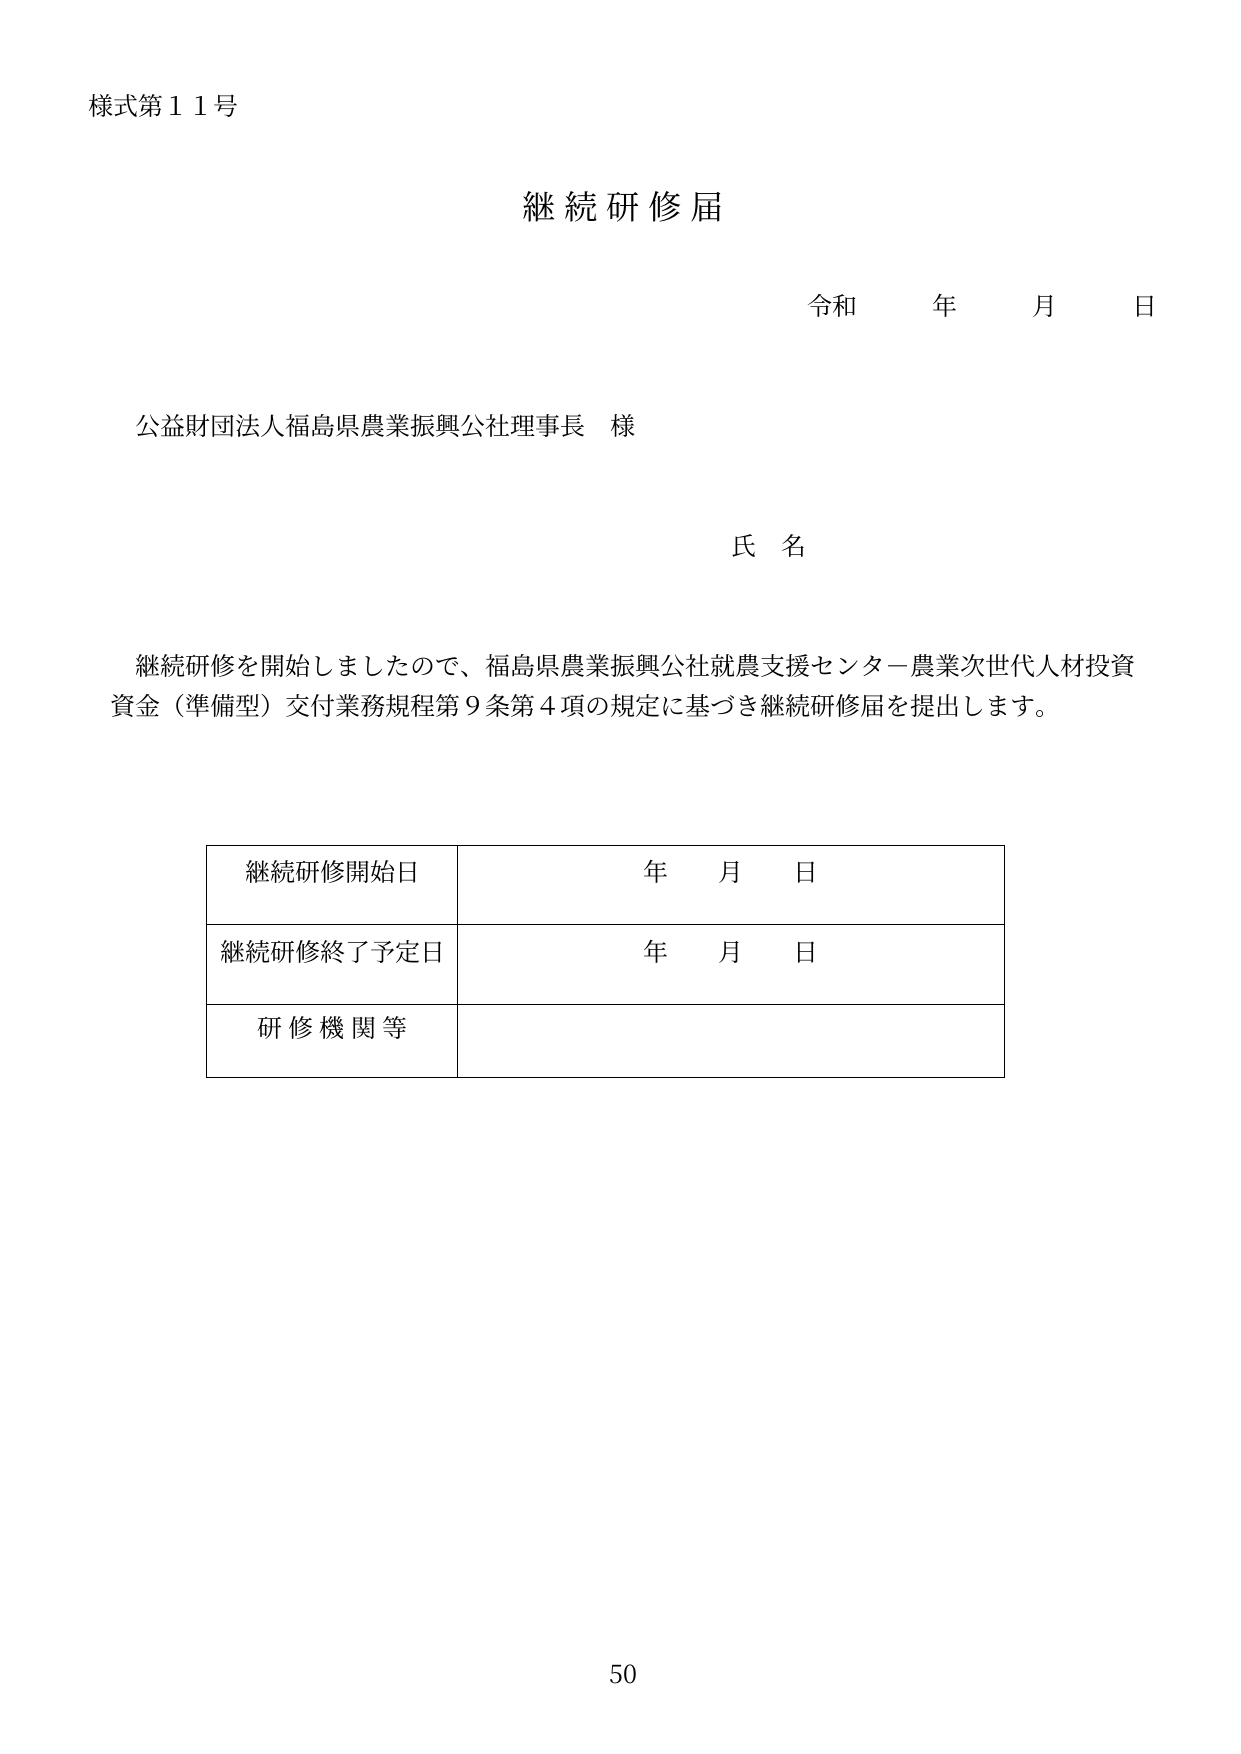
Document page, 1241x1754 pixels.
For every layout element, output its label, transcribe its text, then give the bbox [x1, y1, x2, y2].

text 令和 年 月 日 [89, 285, 1157, 325]
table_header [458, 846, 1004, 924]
text 様式第１１号 [89, 85, 1157, 125]
text 氏 名 [111, 525, 1001, 565]
text 継続研修を開始しましたので、福島県農業振興公社就農支援センタ－農業次世代人材投資資金（準備型）交付業務規程第９条第４項の規定に基づき継続研修届を提出します。 [111, 645, 1157, 725]
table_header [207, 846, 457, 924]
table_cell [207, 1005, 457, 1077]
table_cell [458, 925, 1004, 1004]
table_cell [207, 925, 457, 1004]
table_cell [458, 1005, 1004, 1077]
text 公益財団法人福島県農業振興公社理事長 様 [111, 405, 1157, 445]
text 継 続 研 修 届 [89, 165, 1157, 245]
